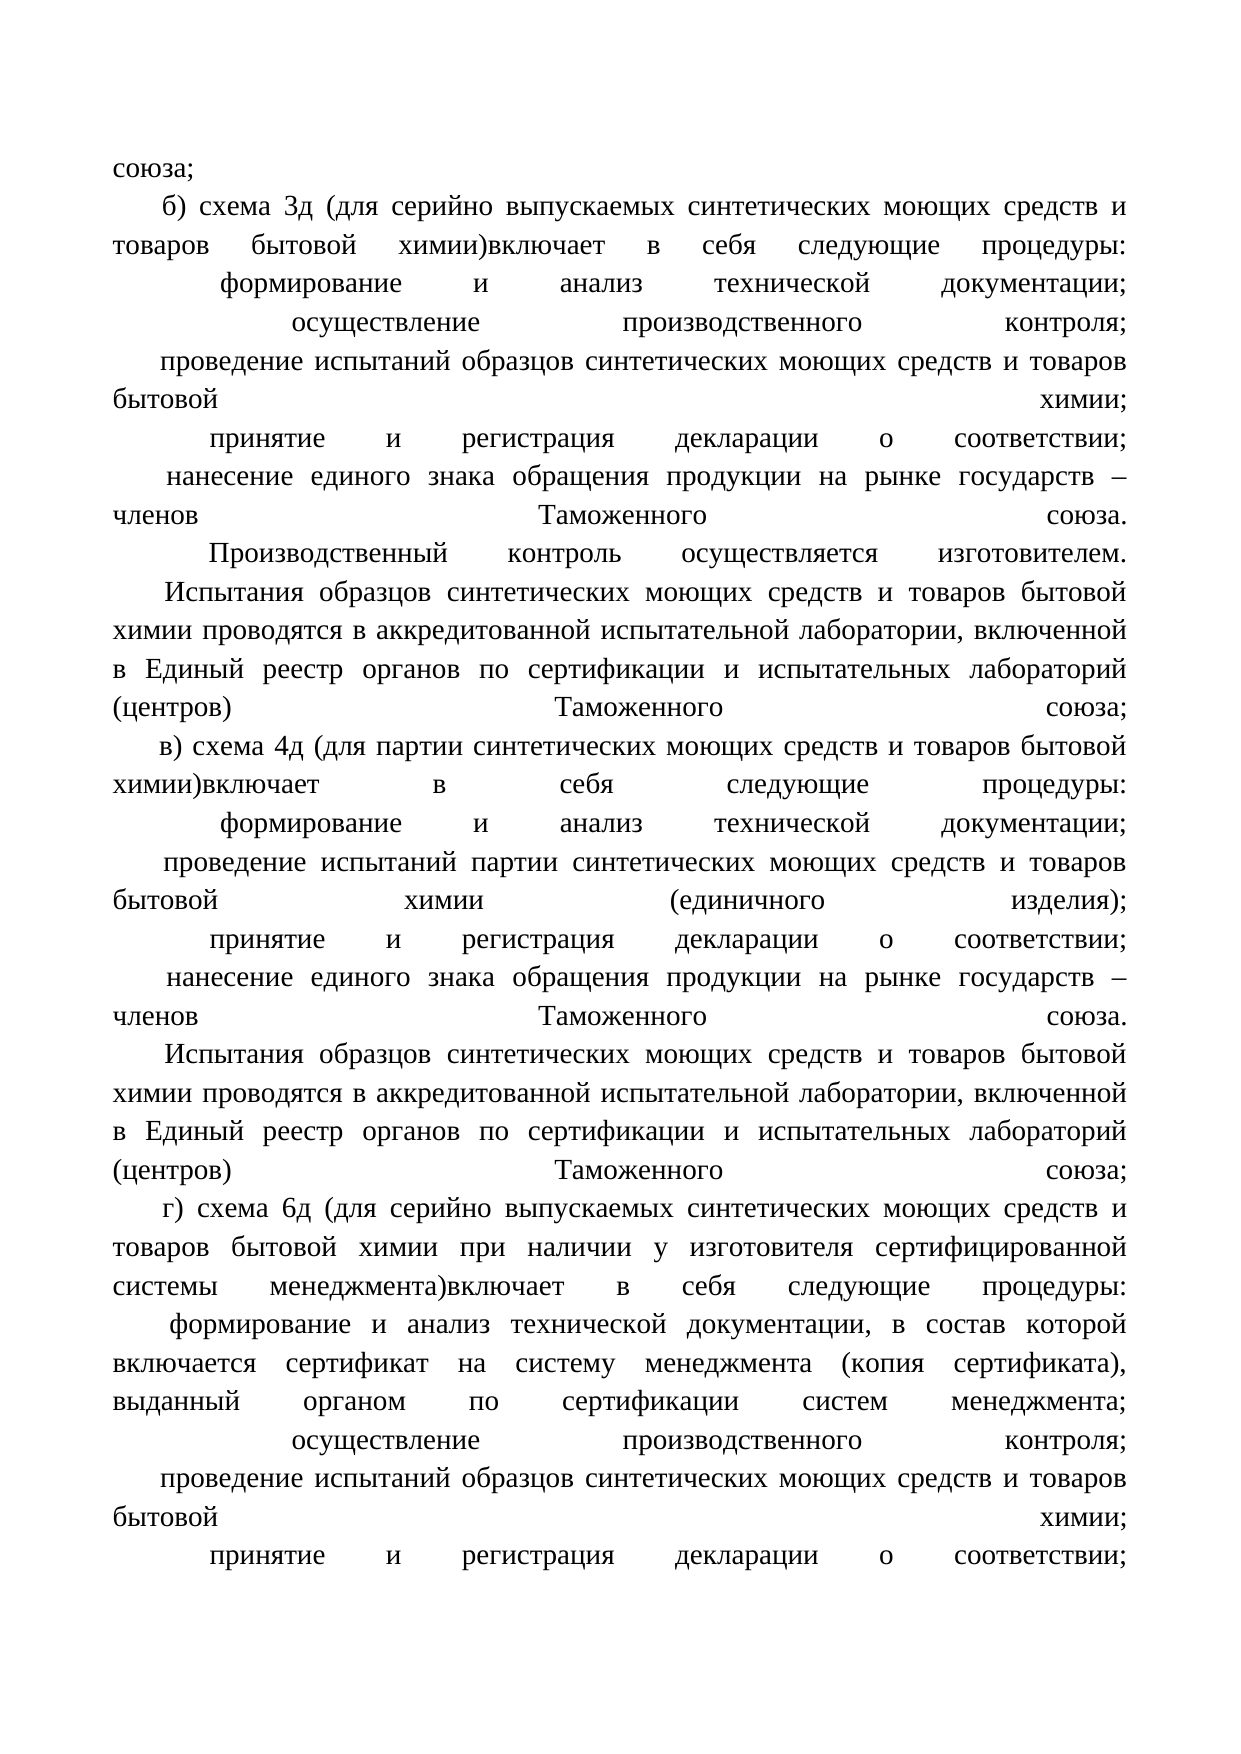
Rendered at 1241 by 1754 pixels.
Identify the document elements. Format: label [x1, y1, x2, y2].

text [112, 150, 1128, 1571]
